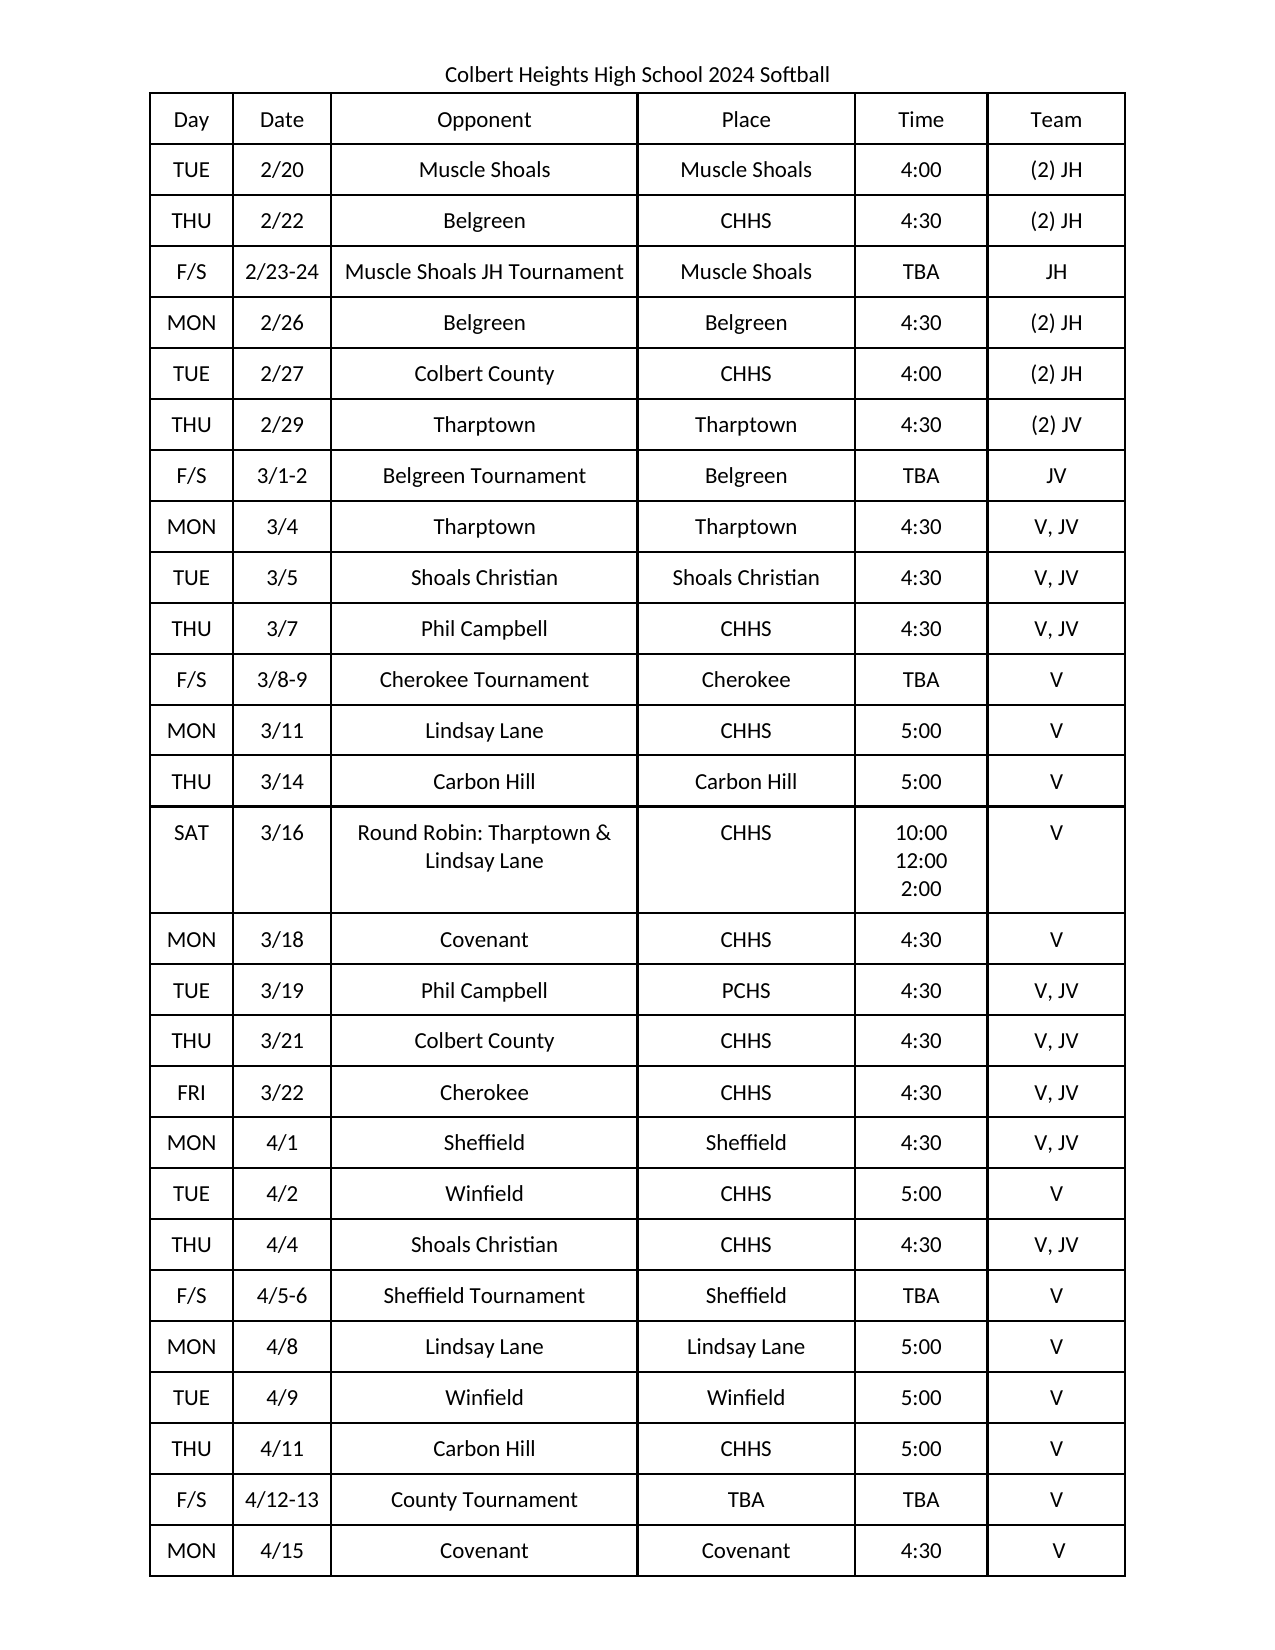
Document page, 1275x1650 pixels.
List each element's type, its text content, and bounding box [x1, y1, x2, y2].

table_cell V [989, 914, 1124, 963]
table_cell FRI [151, 1067, 232, 1116]
table_cell F/S [151, 655, 232, 703]
table_cell Round Robin: Tharptown & Lindsay Lane [332, 808, 636, 912]
table_cell Winfield [332, 1373, 636, 1422]
table_cell CHHS [639, 349, 854, 398]
table_cell 4/1 [234, 1118, 330, 1167]
table_cell (2) JH [989, 196, 1124, 245]
table_header Date [234, 94, 330, 143]
table_cell Phil Campbell [332, 604, 636, 652]
table_cell Muscle Shoals JH Tournament [332, 247, 636, 296]
table_cell V, JV [989, 1067, 1124, 1116]
table_header Time [856, 94, 986, 143]
table_cell Sheffield [639, 1271, 854, 1320]
table_cell V, JV [989, 1016, 1124, 1065]
table_cell 2/27 [234, 349, 330, 398]
table_cell CHHS [639, 604, 854, 652]
table_header Team [989, 94, 1124, 143]
table_cell THU [151, 604, 232, 652]
table_cell 4:30 [856, 1067, 986, 1116]
table_cell 4/8 [234, 1322, 330, 1371]
table_cell 4:30 [856, 1220, 986, 1269]
table_cell TBA [856, 247, 986, 296]
table_cell Winfield [332, 1169, 636, 1218]
table_cell TUE [151, 1169, 232, 1218]
table_cell 4/5-6 [234, 1271, 330, 1320]
table_cell Shoals Christian [332, 553, 636, 602]
table_cell Belgreen [639, 451, 854, 500]
table_cell V [989, 1475, 1124, 1523]
table_cell (2) JH [989, 349, 1124, 398]
table_cell Lindsay Lane [639, 1322, 854, 1371]
table_cell 4:30 [856, 604, 986, 652]
table_cell 4:30 [856, 1016, 986, 1065]
table_cell F/S [151, 451, 232, 500]
table_cell 4:30 [856, 553, 986, 602]
table_cell F/S [151, 247, 232, 296]
table_cell CHHS [639, 914, 854, 963]
table_cell 2/29 [234, 400, 330, 449]
table_cell 4:30 [856, 965, 986, 1014]
table_cell Colbert County [332, 1016, 636, 1065]
table_cell Shoals Christian [332, 1220, 636, 1269]
table_cell Belgreen [332, 196, 636, 245]
table_cell 4:30 [856, 914, 986, 963]
table_cell 3/1-2 [234, 451, 330, 500]
table_cell V [989, 1373, 1124, 1422]
table_cell 2/22 [234, 196, 330, 245]
table_cell V [989, 1169, 1124, 1218]
table_cell V, JV [989, 965, 1124, 1014]
table_cell V [989, 1271, 1124, 1320]
table_cell THU [151, 1016, 232, 1065]
table_cell 3/16 [234, 808, 330, 912]
table_cell THU [151, 400, 232, 449]
table_cell (2) JV [989, 400, 1124, 449]
table_cell CHHS [639, 1169, 854, 1218]
table_cell 4/12-13 [234, 1475, 330, 1523]
table_cell 4/9 [234, 1373, 330, 1422]
table_cell 5:00 [856, 1322, 986, 1371]
table_cell Carbon Hill [332, 756, 636, 805]
table_cell TUE [151, 965, 232, 1014]
table_cell 3/4 [234, 502, 330, 551]
table_cell Colbert County [332, 349, 636, 398]
table_cell THU [151, 1220, 232, 1269]
table_cell F/S [151, 1475, 232, 1523]
table_cell CHHS [639, 1424, 854, 1473]
table_cell JH [989, 247, 1124, 296]
table_cell Carbon Hill [639, 756, 854, 805]
table_cell 5:00 [856, 706, 986, 754]
table_cell Cherokee [639, 655, 854, 703]
table_cell Carbon Hill [332, 1424, 636, 1473]
table_cell THU [151, 756, 232, 805]
table_cell TUE [151, 145, 232, 194]
table_cell Lindsay Lane [332, 706, 636, 754]
table_cell THU [151, 1424, 232, 1473]
table_cell 4:30 [856, 502, 986, 551]
table_cell Tharptown [332, 400, 636, 449]
table_cell TBA [856, 451, 986, 500]
text Colbert Heights High School 2024 Softball [150, 60, 1125, 88]
table_cell 10:00 12:00 2:00 [856, 808, 986, 912]
table_cell CHHS [639, 1067, 854, 1116]
table_cell 2/23-24 [234, 247, 330, 296]
table_cell Muscle Shoals [332, 145, 636, 194]
table_cell 5:00 [856, 1424, 986, 1473]
table_cell Belgreen [639, 298, 854, 347]
table_cell Sheffield [639, 1118, 854, 1167]
table_cell 3/21 [234, 1016, 330, 1065]
table_cell CHHS [639, 1016, 854, 1065]
table_cell MON [151, 914, 232, 963]
table_cell 4/4 [234, 1220, 330, 1269]
table_cell Winfield [639, 1373, 854, 1422]
table_cell Tharptown [639, 400, 854, 449]
table_cell 4:30 [856, 196, 986, 245]
table_cell Phil Campbell [332, 965, 636, 1014]
table_cell 3/8-9 [234, 655, 330, 703]
table_cell County Tournament [332, 1475, 636, 1523]
table_cell CHHS [639, 1220, 854, 1269]
table_cell F/S [151, 1271, 232, 1320]
table_cell PCHS [639, 965, 854, 1014]
table_cell V [989, 706, 1124, 754]
table_cell MON [151, 1118, 232, 1167]
table_cell 4:30 [856, 1118, 986, 1167]
table_cell MON [151, 502, 232, 551]
table_cell Tharptown [639, 502, 854, 551]
table_cell TBA [639, 1475, 854, 1523]
table_cell 4/11 [234, 1424, 330, 1473]
table_cell Sheffield [332, 1118, 636, 1167]
table_cell (2) JH [989, 298, 1124, 347]
table_header Place [639, 94, 854, 143]
table_cell MON [151, 1322, 232, 1371]
table_cell Covenant [639, 1526, 854, 1574]
table_cell MON [151, 706, 232, 754]
table_cell V [989, 1322, 1124, 1371]
table_cell Covenant [332, 914, 636, 963]
table_cell 3/7 [234, 604, 330, 652]
table_cell V, JV [989, 1220, 1124, 1269]
table_cell 4/2 [234, 1169, 330, 1218]
table_cell 3/19 [234, 965, 330, 1014]
table_cell TBA [856, 1271, 986, 1320]
table_cell 3/5 [234, 553, 330, 602]
table_cell CHHS [639, 196, 854, 245]
table_header Opponent [332, 94, 636, 143]
table_cell V [989, 1526, 1124, 1574]
table_cell Belgreen [332, 298, 636, 347]
table_cell V, JV [989, 1118, 1124, 1167]
table_cell THU [151, 196, 232, 245]
table_cell 4:30 [856, 400, 986, 449]
table_cell TBA [856, 1475, 986, 1523]
table_cell 4:30 [856, 298, 986, 347]
table_cell V, JV [989, 553, 1124, 602]
table_cell TUE [151, 1373, 232, 1422]
table_cell 4:00 [856, 145, 986, 194]
table_cell V [989, 756, 1124, 805]
table_header Day [151, 94, 232, 143]
table_cell CHHS [639, 706, 854, 754]
table_cell JV [989, 451, 1124, 500]
table_cell V, JV [989, 604, 1124, 652]
table_cell Muscle Shoals [639, 247, 854, 296]
table_cell Covenant [332, 1526, 636, 1574]
table_cell Lindsay Lane [332, 1322, 636, 1371]
table_cell 2/20 [234, 145, 330, 194]
table_cell V [989, 808, 1124, 912]
table_cell 4:30 [856, 1526, 986, 1574]
table_cell Cherokee Tournament [332, 655, 636, 703]
table_cell Sheffield Tournament [332, 1271, 636, 1320]
table_cell 4/15 [234, 1526, 330, 1574]
table_cell V [989, 655, 1124, 703]
table_cell 4:00 [856, 349, 986, 398]
table_cell Muscle Shoals [639, 145, 854, 194]
table_cell 3/22 [234, 1067, 330, 1116]
table_cell MON [151, 1526, 232, 1574]
table_cell 3/14 [234, 756, 330, 805]
table_cell TBA [856, 655, 986, 703]
table_cell Cherokee [332, 1067, 636, 1116]
table_cell SAT [151, 808, 232, 912]
table_cell Belgreen Tournament [332, 451, 636, 500]
table_cell 3/11 [234, 706, 330, 754]
table_cell Shoals Christian [639, 553, 854, 602]
table_cell V [989, 1424, 1124, 1473]
table_cell (2) JH [989, 145, 1124, 194]
table_cell 5:00 [856, 1373, 986, 1422]
table_cell 5:00 [856, 1169, 986, 1218]
table_cell TUE [151, 349, 232, 398]
table_cell 3/18 [234, 914, 330, 963]
table_cell 2/26 [234, 298, 330, 347]
table_cell V, JV [989, 502, 1124, 551]
table_cell Tharptown [332, 502, 636, 551]
table_cell MON [151, 298, 232, 347]
table_cell CHHS [639, 808, 854, 912]
table_cell TUE [151, 553, 232, 602]
table_cell 5:00 [856, 756, 986, 805]
